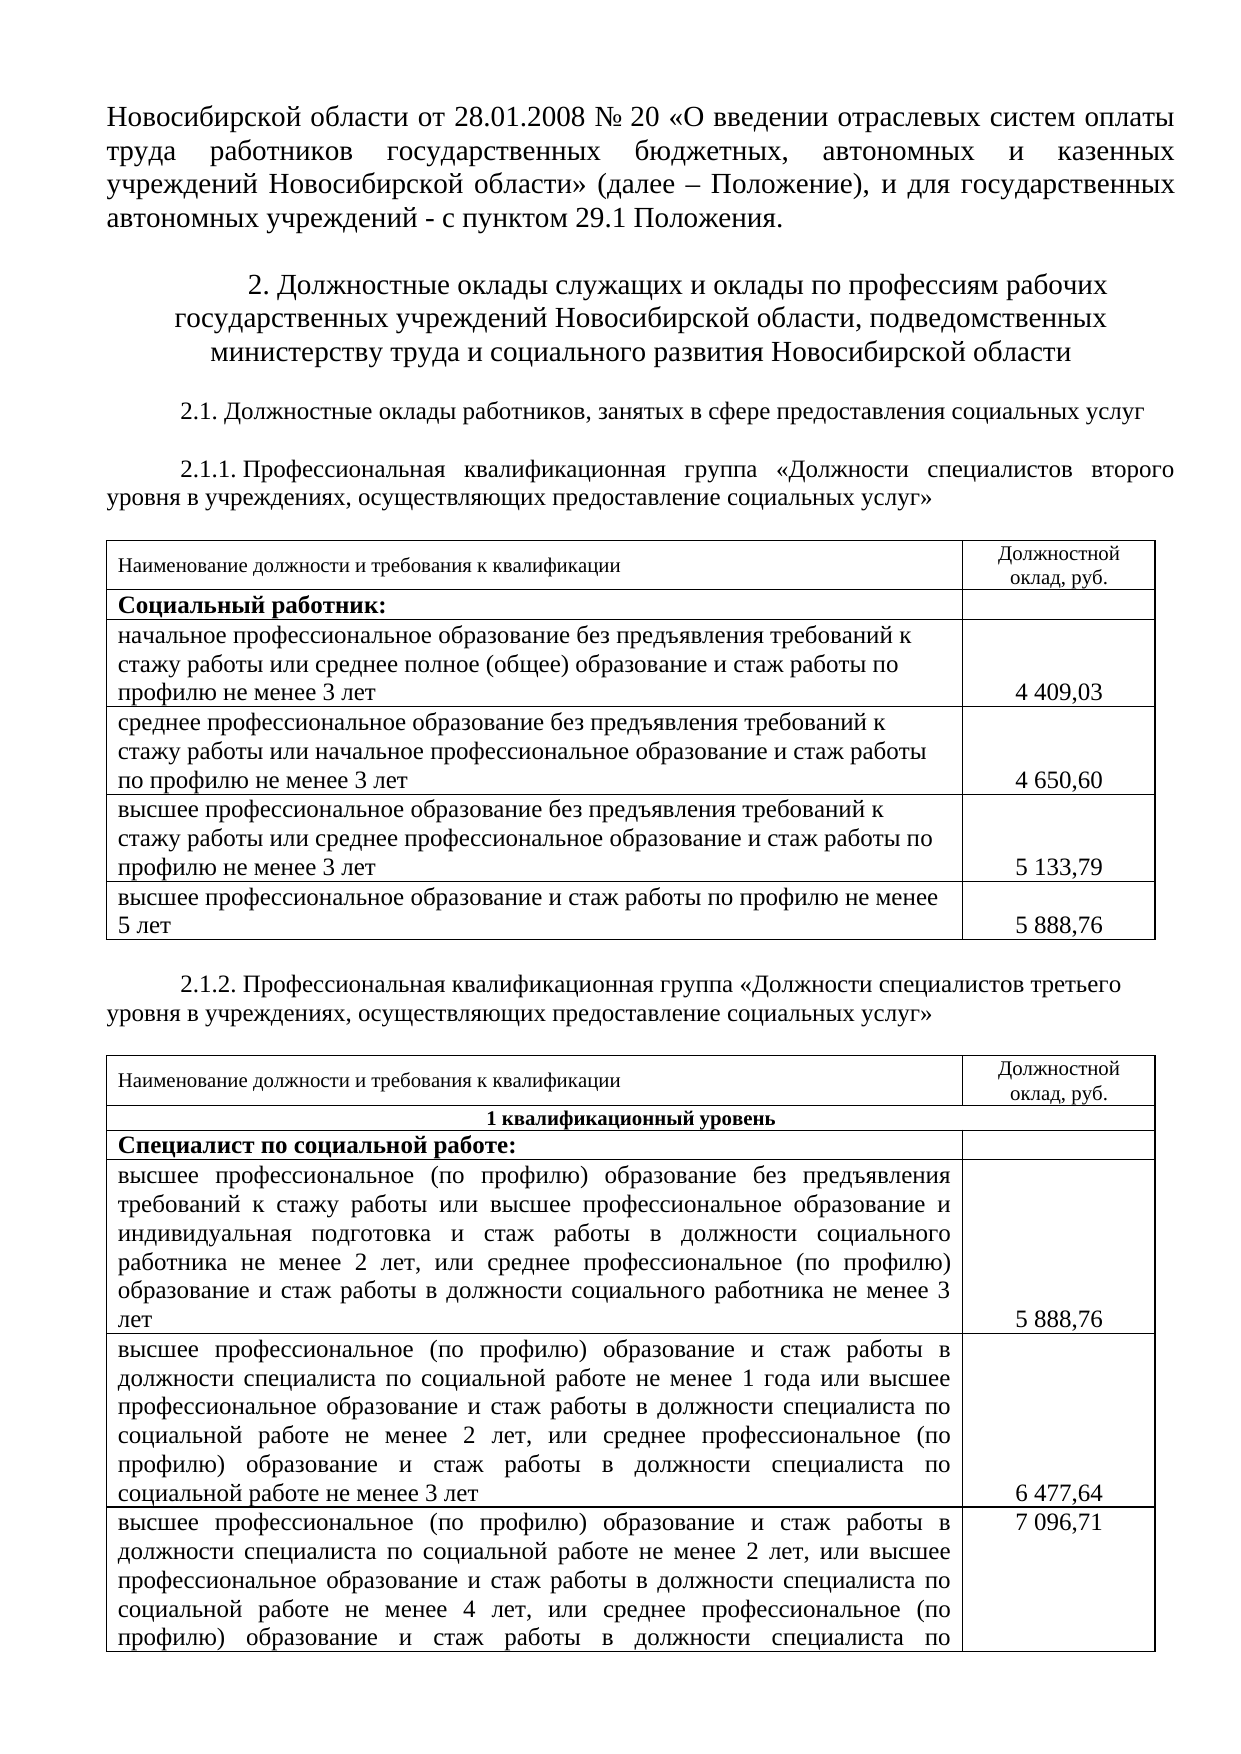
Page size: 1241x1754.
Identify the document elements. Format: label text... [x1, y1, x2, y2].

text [106, 99, 1175, 233]
table_cell высшее профессиональное образование без предъявления требований к стажу работы или среднее профессиональное образование и стаж работы по профилю не менее 3 лет [107, 795, 962, 881]
table_cell высшее профессиональное образование и стаж работы по профилю не менее 5 лет [107, 882, 962, 939]
table_header Наименование должности и требования к квалификации [107, 541, 962, 589]
table_cell Социальный работник: [107, 590, 962, 619]
table_cell [963, 1131, 1154, 1159]
table_cell 7 096,71 [963, 1508, 1154, 1651]
table_header Должностной оклад, руб. [963, 1056, 1154, 1104]
text 2.1.2. Профессиональная квалификационная группа «Должности специалистов третьего уровня в учреждениях, осуществляющих предоставление социальных услуг» [106, 969, 1175, 1027]
table_cell 4 409,03 [963, 620, 1154, 706]
table_cell [963, 590, 1154, 619]
text 2.1.1. Профессиональная квалификационная группа «Должности специалистов второго уровня в учреждениях, осуществляющих предоставление социальных услуг» [106, 454, 1175, 511]
table_cell 5 888,76 [963, 1160, 1154, 1333]
table_cell 6 477,64 [963, 1334, 1154, 1506]
table_cell Специалист по социальной работе: [107, 1131, 962, 1159]
table_cell среднее профессиональное образование без предъявления требований к стажу работы или начальное профессиональное образование и стаж работы по профилю не менее 3 лет [107, 707, 962, 793]
table_cell 4 650,60 [963, 707, 1154, 793]
table_cell высшее профессиональное (по профилю) образование без предъявления требований к стажу работы или высшее профессиональное образование и индивидуальная подготовка и стаж работы в должности социального работника не менее 2 лет, или среднее профессиональное (по профилю) образование и стаж работы в должности социального работника не менее 3 лет [107, 1160, 962, 1333]
text 2. Должностные оклады служащих и оклады по профессиям рабочих государственных учреждений Новосибирской области, подведомственных министерству труда и социального развития Новосибирской области [106, 267, 1175, 367]
table_cell 5 133,79 [963, 795, 1154, 881]
table_cell 5 888,76 [963, 882, 1154, 939]
table_header Наименование должности и требования к квалификации [107, 1056, 962, 1104]
text 2.1. Должностные оклады работников, занятых в сфере предоставления социальных услуг [106, 396, 1175, 425]
table_cell начальное профессиональное образование без предъявления требований к стажу работы или среднее полное (общее) образование и стаж работы по профилю не менее 3 лет [107, 620, 962, 706]
table_cell высшее профессиональное (по профилю) образование и стаж работы в должности специалиста по социальной работе не менее 1 года или высшее профессиональное образование и стаж работы в должности специалиста по социальной работе не менее 2 лет, или среднее профессиональное (по профилю) образование и стаж работы в должности специалиста по социальной работе не менее 3 лет [107, 1334, 962, 1506]
table_header Должностной оклад, руб. [963, 541, 1154, 589]
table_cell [107, 1508, 962, 1651]
table_cell 1 квалификационный уровень [107, 1106, 1154, 1129]
